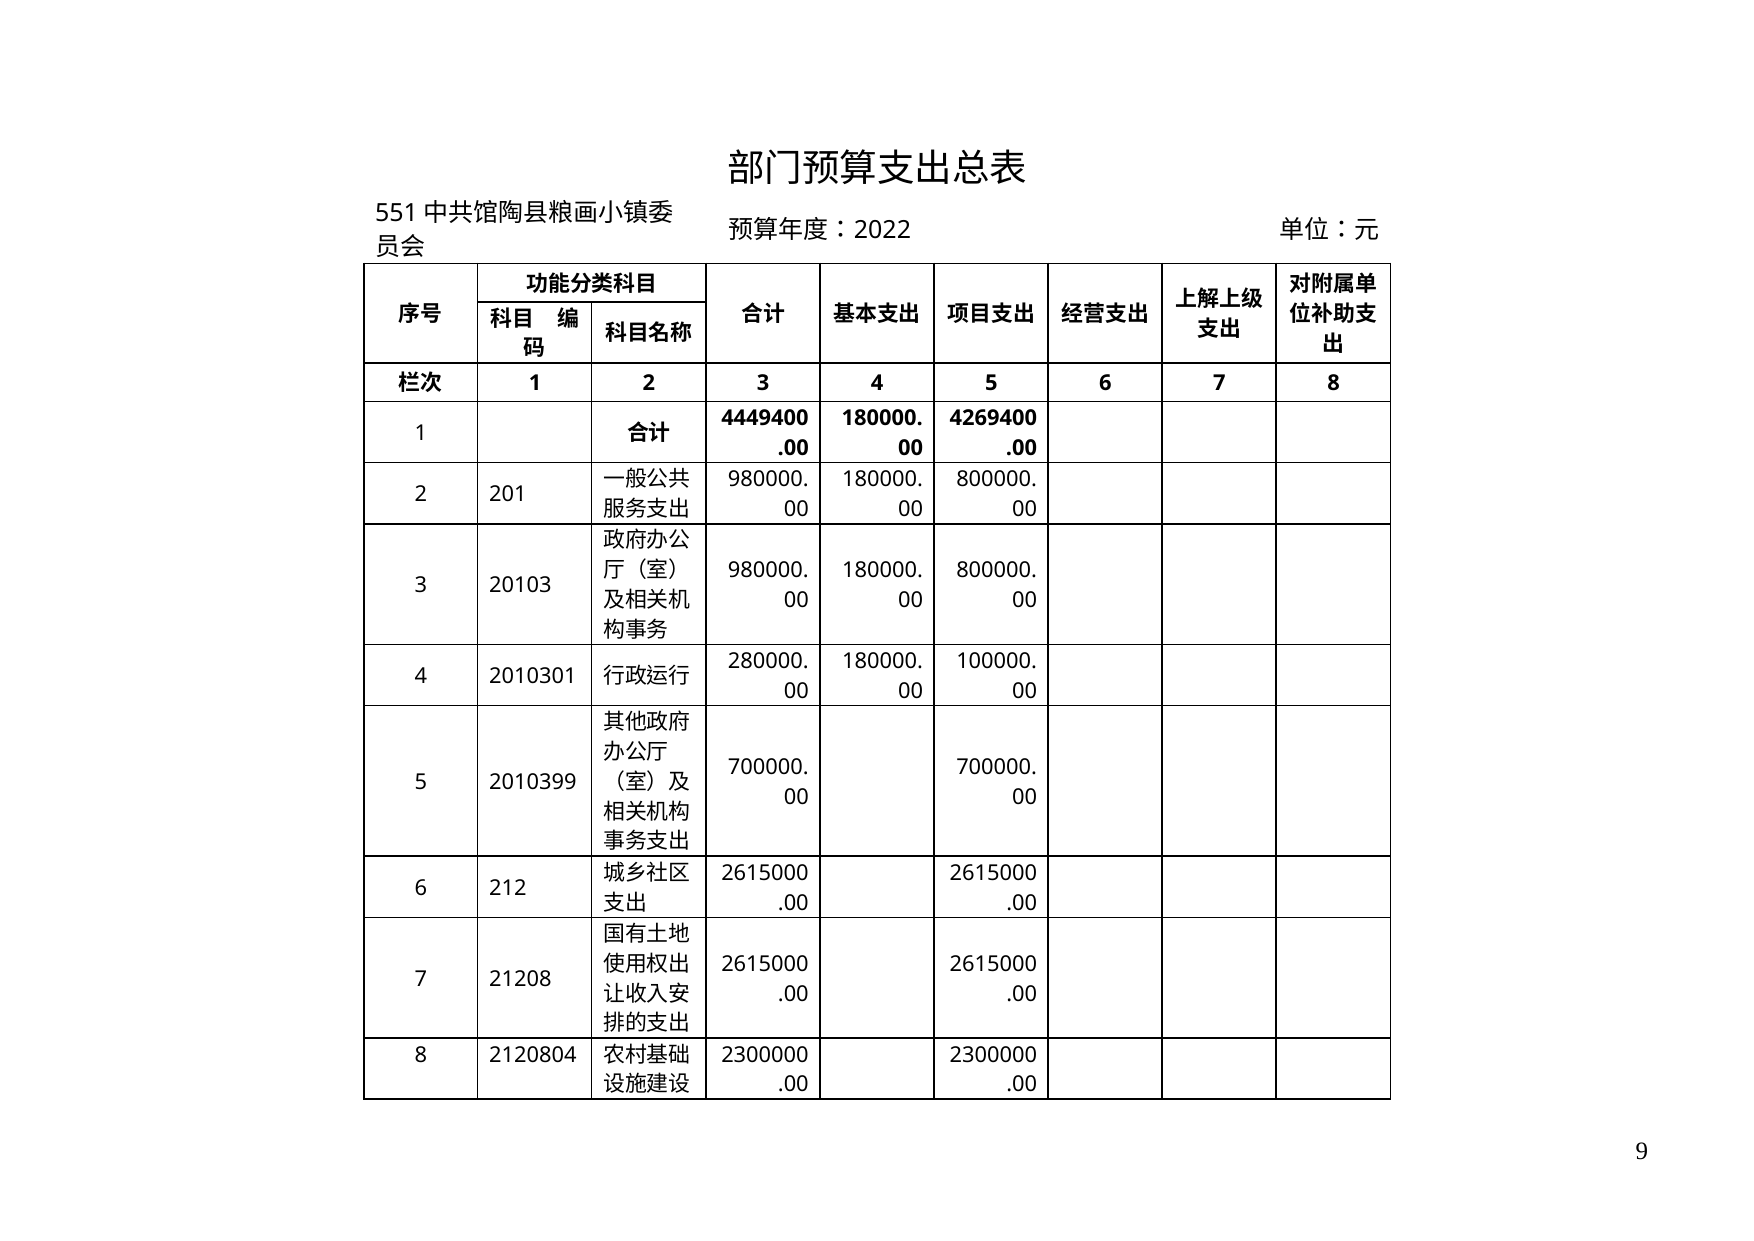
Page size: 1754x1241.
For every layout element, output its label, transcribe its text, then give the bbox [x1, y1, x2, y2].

table_cell [1277, 645, 1390, 705]
table_cell 180000.00 [821, 525, 933, 643]
table_cell [1163, 402, 1275, 462]
table_cell 280000.00 [707, 645, 819, 705]
table_cell [821, 706, 933, 855]
table_cell [1049, 1039, 1161, 1098]
table_cell 其他政府办公厅（室）及相关机构事务支出 [592, 706, 705, 855]
table_cell 4269400.00 [935, 402, 1047, 462]
table_cell 4449400.00 [707, 402, 819, 462]
table_cell 180000.00 [821, 402, 933, 462]
table_cell 序号 [365, 264, 477, 362]
table_cell [1049, 463, 1161, 523]
table_cell 项目支出 [935, 264, 1047, 362]
table_cell [1049, 706, 1161, 855]
table_cell 800000.00 [935, 525, 1047, 643]
table_cell 2010301 [478, 645, 591, 705]
table_cell [821, 1039, 933, 1098]
table_cell 科目名称 [592, 303, 705, 362]
table_cell 2615000.00 [707, 918, 819, 1037]
text 部门预算支出总表 [106, 142, 1648, 193]
table_cell 201 [478, 463, 591, 523]
table_cell 4 [821, 364, 933, 401]
table_cell [1163, 1039, 1275, 1098]
table_cell 8 [365, 1039, 477, 1098]
table_cell [821, 918, 933, 1037]
table_cell [1277, 463, 1390, 523]
table_header 预算年度：2022 [707, 195, 933, 262]
table_cell 180000.00 [821, 463, 933, 523]
table_cell 7 [1163, 364, 1275, 401]
table_cell 1 [365, 402, 477, 462]
table_cell 980000.00 [707, 525, 819, 643]
table_cell 6 [365, 857, 477, 916]
table_cell 700000.00 [935, 706, 1047, 855]
table_cell [1163, 918, 1275, 1037]
table_cell 800000.00 [935, 463, 1047, 523]
table_cell 20103 [478, 525, 591, 643]
table_cell [478, 402, 591, 462]
table_cell [1049, 645, 1161, 705]
table_cell 功能分类科目 [478, 264, 705, 301]
table_cell 3 [365, 525, 477, 643]
table_cell [1277, 857, 1390, 916]
table_cell 科目 编码 [478, 303, 591, 362]
table_cell [1163, 706, 1275, 855]
table_cell [1277, 706, 1390, 855]
table_cell 上解上级 支出 [1163, 264, 1275, 362]
table_cell 5 [365, 706, 477, 855]
table_cell 栏次 [365, 364, 477, 401]
table_cell 6 [1049, 364, 1161, 401]
table_cell 城乡社区支出 [592, 857, 705, 916]
table_cell 2300000.00 [935, 1039, 1047, 1098]
table_cell 经营支出 [1049, 264, 1161, 362]
table_cell 2120804 [478, 1039, 591, 1098]
table_header 单位：元 [935, 195, 1390, 262]
table_cell 2615000.00 [935, 918, 1047, 1037]
table_cell 700000.00 [707, 706, 819, 855]
table_cell 7 [365, 918, 477, 1037]
table_cell [1049, 918, 1161, 1037]
table_cell 农村基础设施建设支出 [592, 1039, 705, 1098]
table_cell 一般公共服务支出 [592, 463, 705, 523]
table_cell 2 [365, 463, 477, 523]
table_cell [1163, 645, 1275, 705]
table_cell [1277, 918, 1390, 1037]
table_cell 180000.00 [821, 645, 933, 705]
table_cell [821, 857, 933, 916]
table_cell 8 [1277, 364, 1390, 401]
table_cell [1163, 463, 1275, 523]
table_cell 21208 [478, 918, 591, 1037]
table_cell 100000.00 [935, 645, 1047, 705]
table_header 551中共馆陶县粮画小镇委员会 [365, 195, 705, 262]
table_cell 基本支出 [821, 264, 933, 362]
table_cell [1277, 1039, 1390, 1098]
table_cell 国有土地使用权出让收入安排的支出 [592, 918, 705, 1037]
table_cell [1163, 857, 1275, 916]
table_cell 对附属单位补助支出 [1277, 264, 1390, 362]
table_cell 212 [478, 857, 591, 916]
table_cell 2010399 [478, 706, 591, 855]
table_cell 3 [707, 364, 819, 401]
table_cell 2 [592, 364, 705, 401]
table_cell 1 [478, 364, 591, 401]
table_cell [1163, 525, 1275, 643]
table_cell 5 [935, 364, 1047, 401]
table_cell 合计 [707, 264, 819, 362]
table_cell [1277, 525, 1390, 643]
table_cell 2300000.00 [707, 1039, 819, 1098]
table_cell [1049, 402, 1161, 462]
table_cell [1049, 857, 1161, 916]
table_cell 2615000.00 [935, 857, 1047, 916]
table_cell 2615000.00 [707, 857, 819, 916]
table_cell 980000.00 [707, 463, 819, 523]
table_cell 合计 [592, 402, 705, 462]
table_cell 4 [365, 645, 477, 705]
table_cell 行政运行 [592, 645, 705, 705]
table_cell 政府办公厅（室）及相关机构事务 [592, 525, 705, 643]
table_cell [1277, 402, 1390, 462]
table_cell [1049, 525, 1161, 643]
